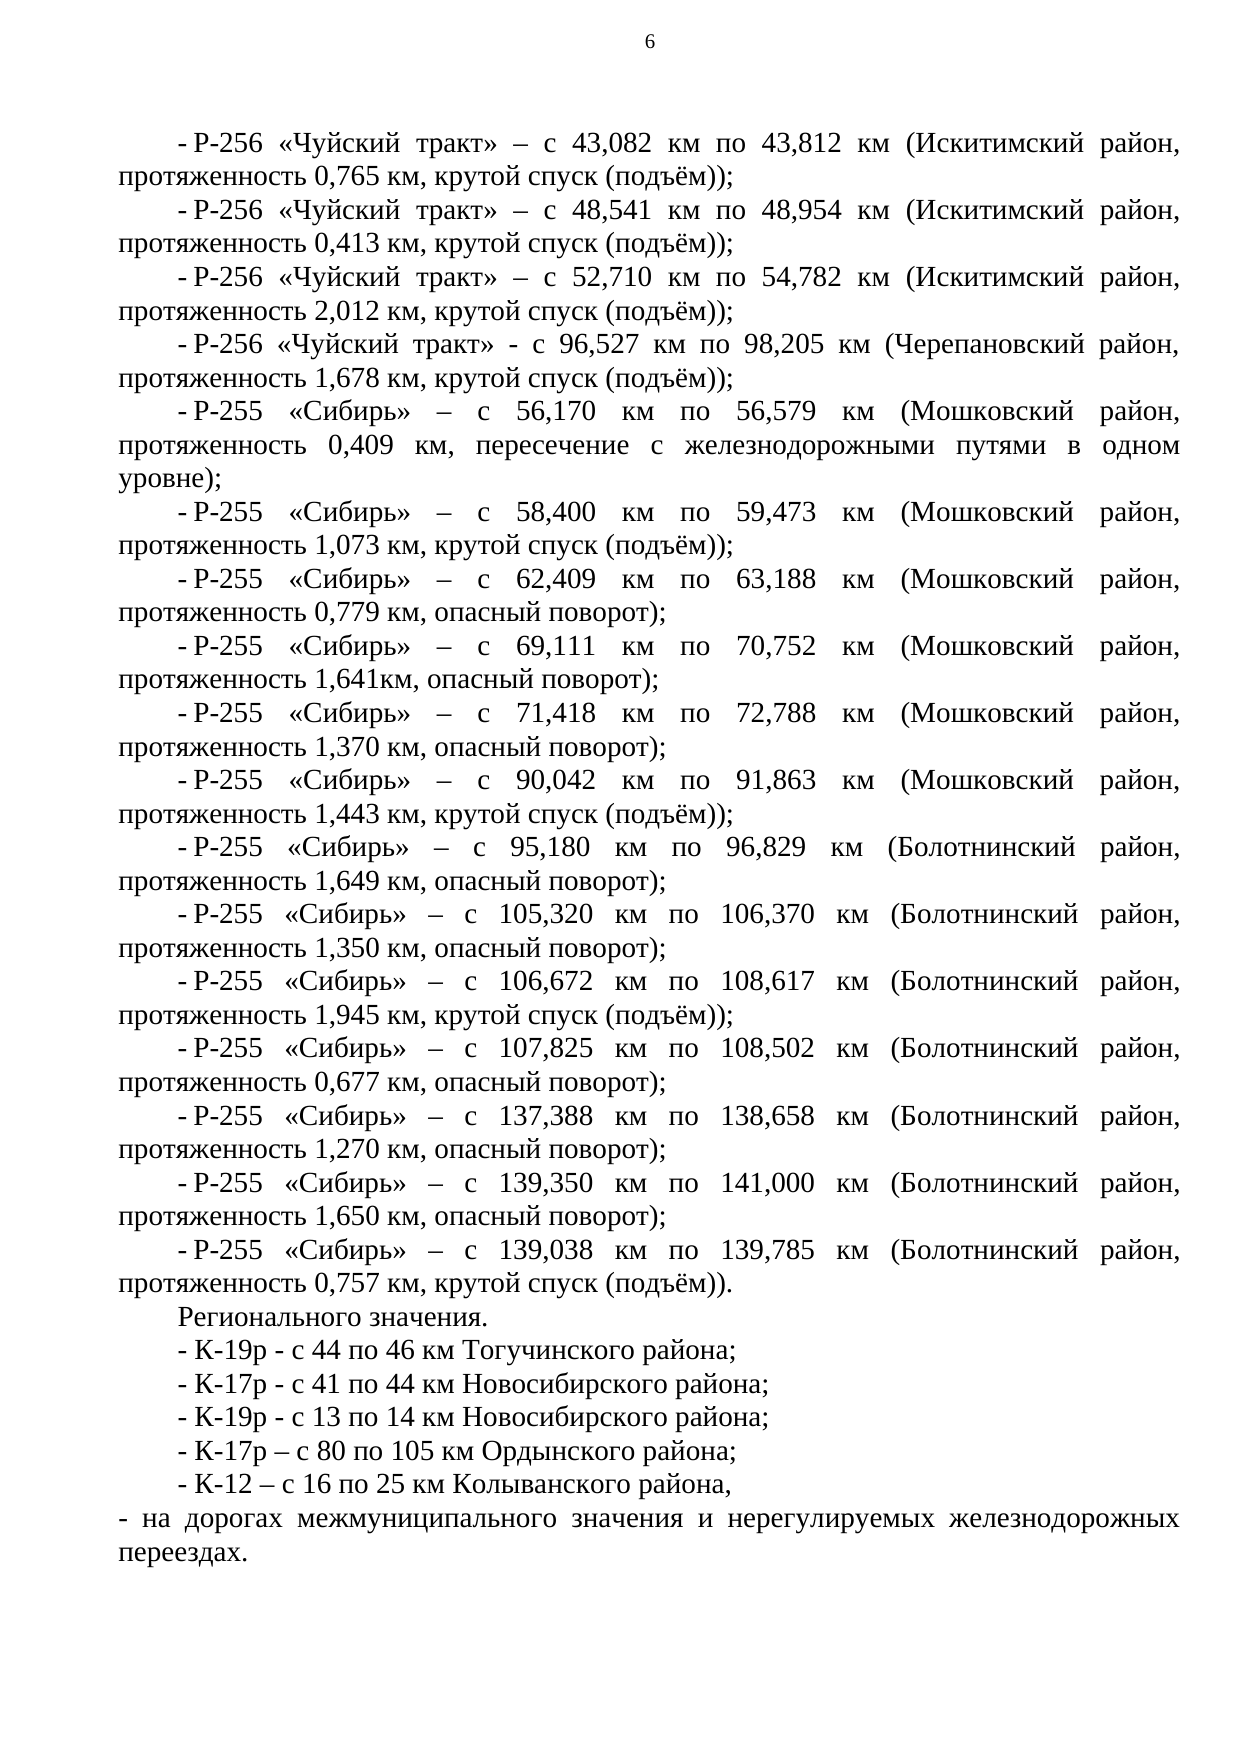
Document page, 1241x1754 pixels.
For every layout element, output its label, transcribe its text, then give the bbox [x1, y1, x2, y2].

text - Р-255 «Сибирь» – с 62,409 км по 63,188 км (Мошковский район, протяженность 0,779 км, опасный поворот); [118, 561, 1181, 628]
text - Р-256 «Чуйский тракт» – с 52,710 км по 54,782 км (Искитимский район, протяженность 2,012 км, крутой спуск (подъём)); [118, 259, 1181, 326]
text - К-17р - с 41 по 44 км Новосибирского района; [118, 1366, 1181, 1399]
text - на дорогах межмуниципального значения и нерегулируемых железнодорожных переездах. [118, 1500, 1181, 1567]
text - К-19р - с 13 по 14 км Новосибирского района; [118, 1399, 1181, 1433]
text - Р-255 «Сибирь» – с 139,038 км по 139,785 км (Болотнинский район, протяженность 0,757 км, крутой спуск (подъём)). [118, 1232, 1181, 1299]
text - К-12 – с 16 по 25 км Колыванского района, [118, 1467, 1181, 1500]
text - Р-255 «Сибирь» – с 95,180 км по 96,829 км (Болотнинский район, протяженность 1,649 км, опасный поворот); [118, 829, 1181, 896]
text - Р-255 «Сибирь» – с 107,825 км по 108,502 км (Болотнинский район, протяженность 0,677 км, опасный поворот); [118, 1031, 1181, 1098]
text - Р-255 «Сибирь» – с 137,388 км по 138,658 км (Болотнинский район, протяженность 1,270 км, опасный поворот); [118, 1098, 1181, 1165]
text - Р-256 «Чуйский тракт» – с 48,541 км по 48,954 км (Искитимский район, протяженность 0,413 км, крутой спуск (подъём)); [118, 192, 1181, 259]
text - Р-255 «Сибирь» – с 139,350 км по 141,000 км (Болотнинский район, протяженность 1,650 км, опасный поворот); [118, 1165, 1181, 1232]
text - Р-255 «Сибирь» – с 71,418 км по 72,788 км (Мошковский район, протяженность 1,370 км, опасный поворот); [118, 695, 1181, 762]
text - Р-255 «Сибирь» – с 58,400 км по 59,473 км (Мошковский район, протяженность 1,073 км, крутой спуск (подъём)); [118, 494, 1181, 561]
text - К-17р – с 80 по 105 км Ордынского района; [118, 1433, 1181, 1467]
text - Р-255 «Сибирь» – с 56,170 км по 56,579 км (Мошковский район, протяженность 0,409 км, пересечение с железнодорожными путями в одном уровне); [118, 393, 1181, 494]
text Регионального значения. [118, 1299, 1181, 1332]
text - Р-256 «Чуйский тракт» – с 43,082 км по 43,812 км (Искитимский район, протяженность 0,765 км, крутой спуск (подъём)); [118, 125, 1181, 192]
text - Р-255 «Сибирь» – с 106,672 км по 108,617 км (Болотнинский район, протяженность 1,945 км, крутой спуск (подъём)); [118, 963, 1181, 1031]
text - Р-255 «Сибирь» – с 69,111 км по 70,752 км (Мошковский район, протяженность 1,641км, опасный поворот); [118, 628, 1181, 695]
text - Р-255 «Сибирь» – с 90,042 км по 91,863 км (Мошковский район, протяженность 1,443 км, крутой спуск (подъём)); [118, 762, 1181, 829]
text - Р-255 «Сибирь» – с 105,320 км по 106,370 км (Болотнинский район, протяженность 1,350 км, опасный поворот); [118, 896, 1181, 963]
text - К-19р - с 44 по 46 км Тогучинского района; [118, 1332, 1181, 1366]
text - Р-256 «Чуйский тракт» - с 96,527 км по 98,205 км (Черепановский район, протяженность 1,678 км, крутой спуск (подъём)); [118, 326, 1181, 393]
